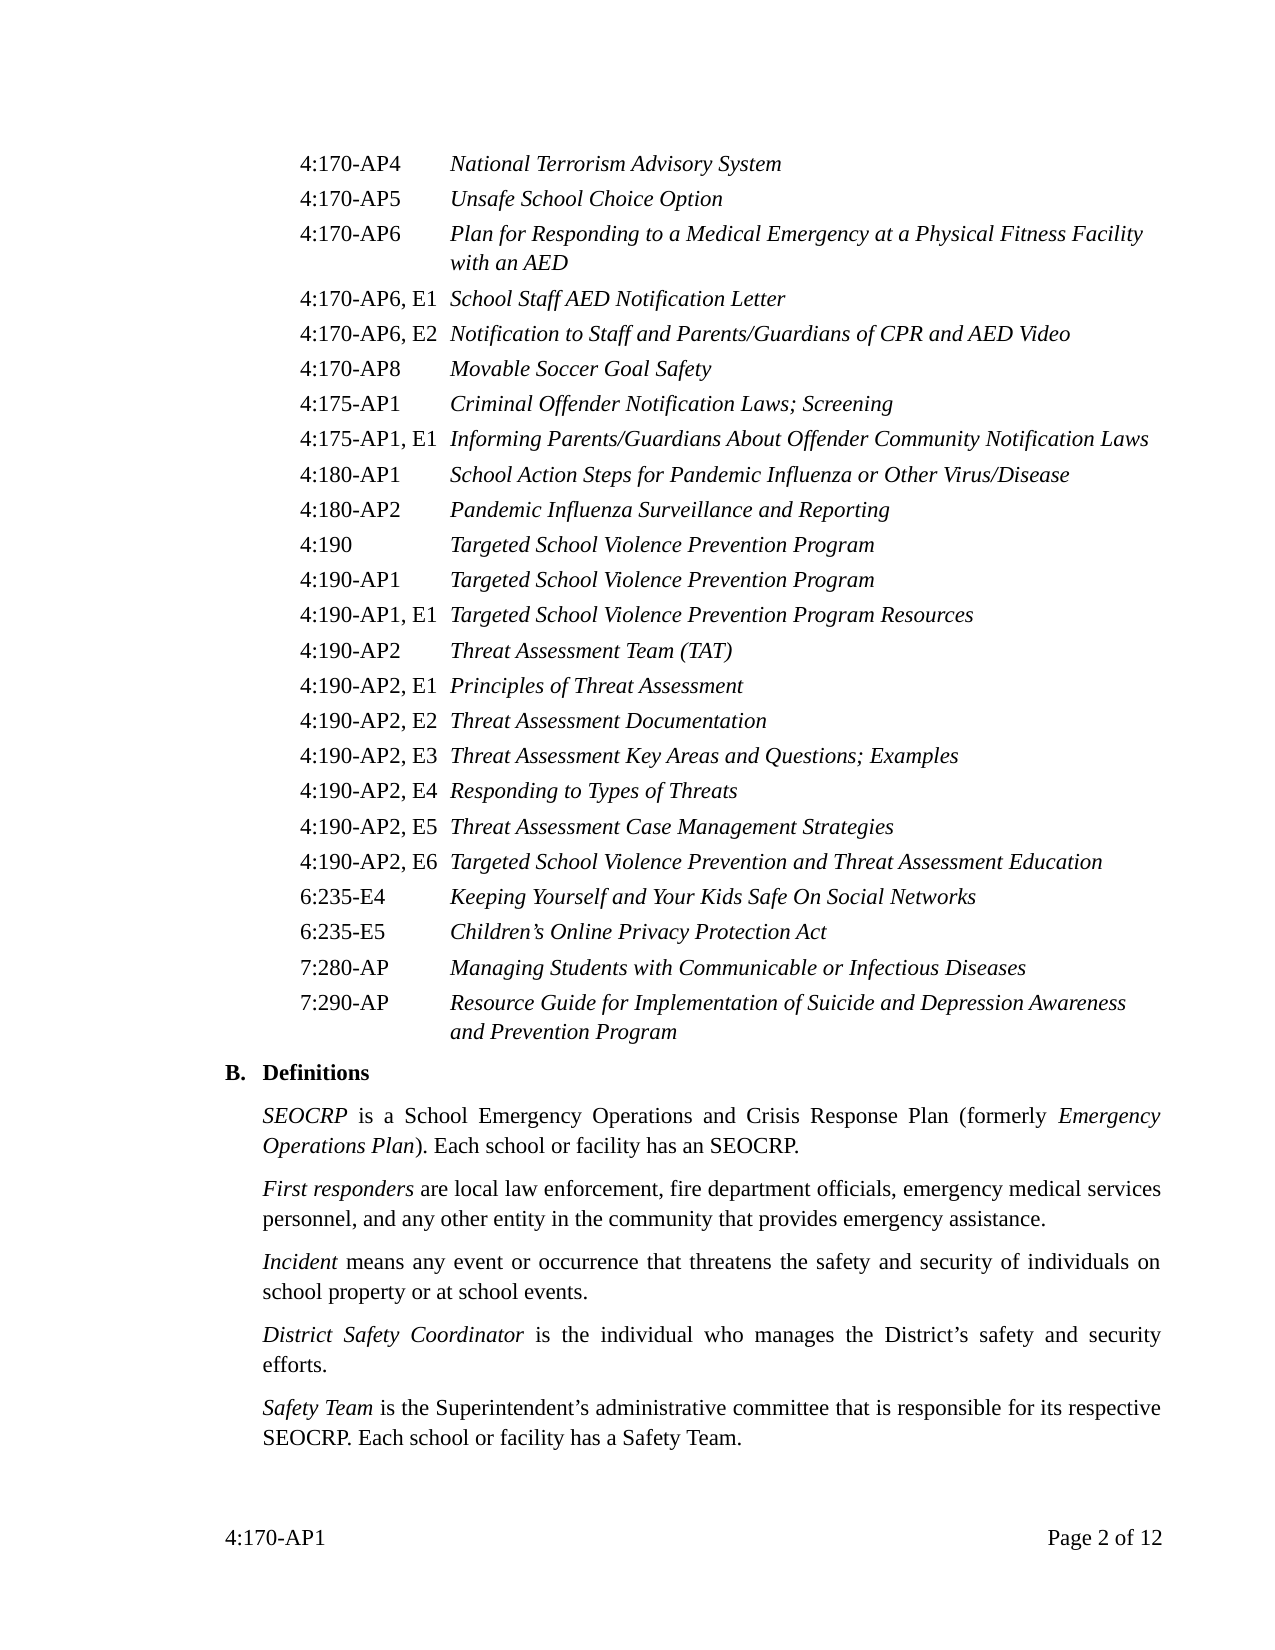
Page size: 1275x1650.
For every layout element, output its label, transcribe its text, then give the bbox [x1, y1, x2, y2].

text 4:190-AP2, E1 Principles of Threat Assessment [300, 672, 1162, 698]
text 4:175-AP1, E1 Informing Parents/Guardians About Offender Community Notification Laws [300, 425, 1162, 452]
text Safety Team is the Superintendent’s administrative committee that is responsible for its respective SEOCRP. Each school or facility has a Safety Team. [262, 1393, 1162, 1450]
text 4:170-AP5 Unsafe School Choice Option [300, 185, 1162, 212]
text 4:180-AP2 Pandemic Influenza Surveillance and Reporting [300, 496, 1162, 522]
text 4:190-AP2 Threat Assessment Team (TAT) [300, 637, 1162, 663]
text First responders are local law enforcement, fire department officials, emergency medical services personnel, and any other entity in the community that provides emergency assistance. [262, 1175, 1162, 1231]
text 7:290-AP Resource Guide for Implementation of Suicide and Depression Awareness and Prevention Program [300, 989, 1162, 1044]
text 4:190-AP1 Targeted School Violence Prevention Program [300, 566, 1162, 593]
text 4:170-AP4 National Terrorism Advisory System [300, 150, 1162, 176]
text 4:170-AP6, E2 Notification to Staff and Parents/Guardians of CPR and AED Video [300, 320, 1162, 346]
text 4:170-AP8 Movable Soccer Goal Safety [300, 355, 1162, 381]
text District Safety Coordinator is the individual who manages the District’s safety and security efforts. [262, 1321, 1162, 1377]
text 4:190-AP2, E5 Threat Assessment Case Management Strategies [300, 813, 1162, 839]
text 4:175-AP1 Criminal Offender Notification Laws; Screening [300, 390, 1162, 417]
text 4:170-AP6 Plan for Responding to a Medical Emergency at a Physical Fitness Facility with an AED [300, 220, 1162, 276]
text 4:190-AP2, E3 Threat Assessment Key Areas and Questions; Examples [300, 742, 1162, 769]
text 6:235-E4 Keeping Yourself and Your Kids Safe On Social Networks [300, 883, 1162, 909]
text SEOCRP is a School Emergency Operations and Crisis Response Plan (formerly Emergency Operations Plan). Each school or facility has an SEOCRP. [262, 1102, 1162, 1158]
text 4:190-AP2, E4 Responding to Types of Threats [300, 777, 1162, 804]
text Incident means any event or occurrence that threatens the safety and security of individuals on school property or at school events. [262, 1248, 1162, 1304]
text 7:280-AP Managing Students with Communicable or Infectious Diseases [300, 953, 1162, 980]
text 4:190 Targeted School Violence Prevention Program [300, 531, 1162, 557]
text 6:235-E5 Children’s Online Privacy Protection Act [300, 918, 1162, 945]
text 4:190-AP1, E1 Targeted School Violence Prevention Program Resources [300, 601, 1162, 628]
text 4:190-AP2, E2 Threat Assessment Documentation [300, 707, 1162, 733]
text 4:190-AP2, E6 Targeted School Violence Prevention and Threat Assessment Education [300, 848, 1162, 874]
text 4:180-AP1 School Action Steps for Pandemic Influenza or Other Virus/Disease [300, 461, 1162, 487]
list Definitions [225, 1059, 1162, 1086]
text 4:170-AP6, E1 School Staff AED Notification Letter [300, 284, 1162, 311]
